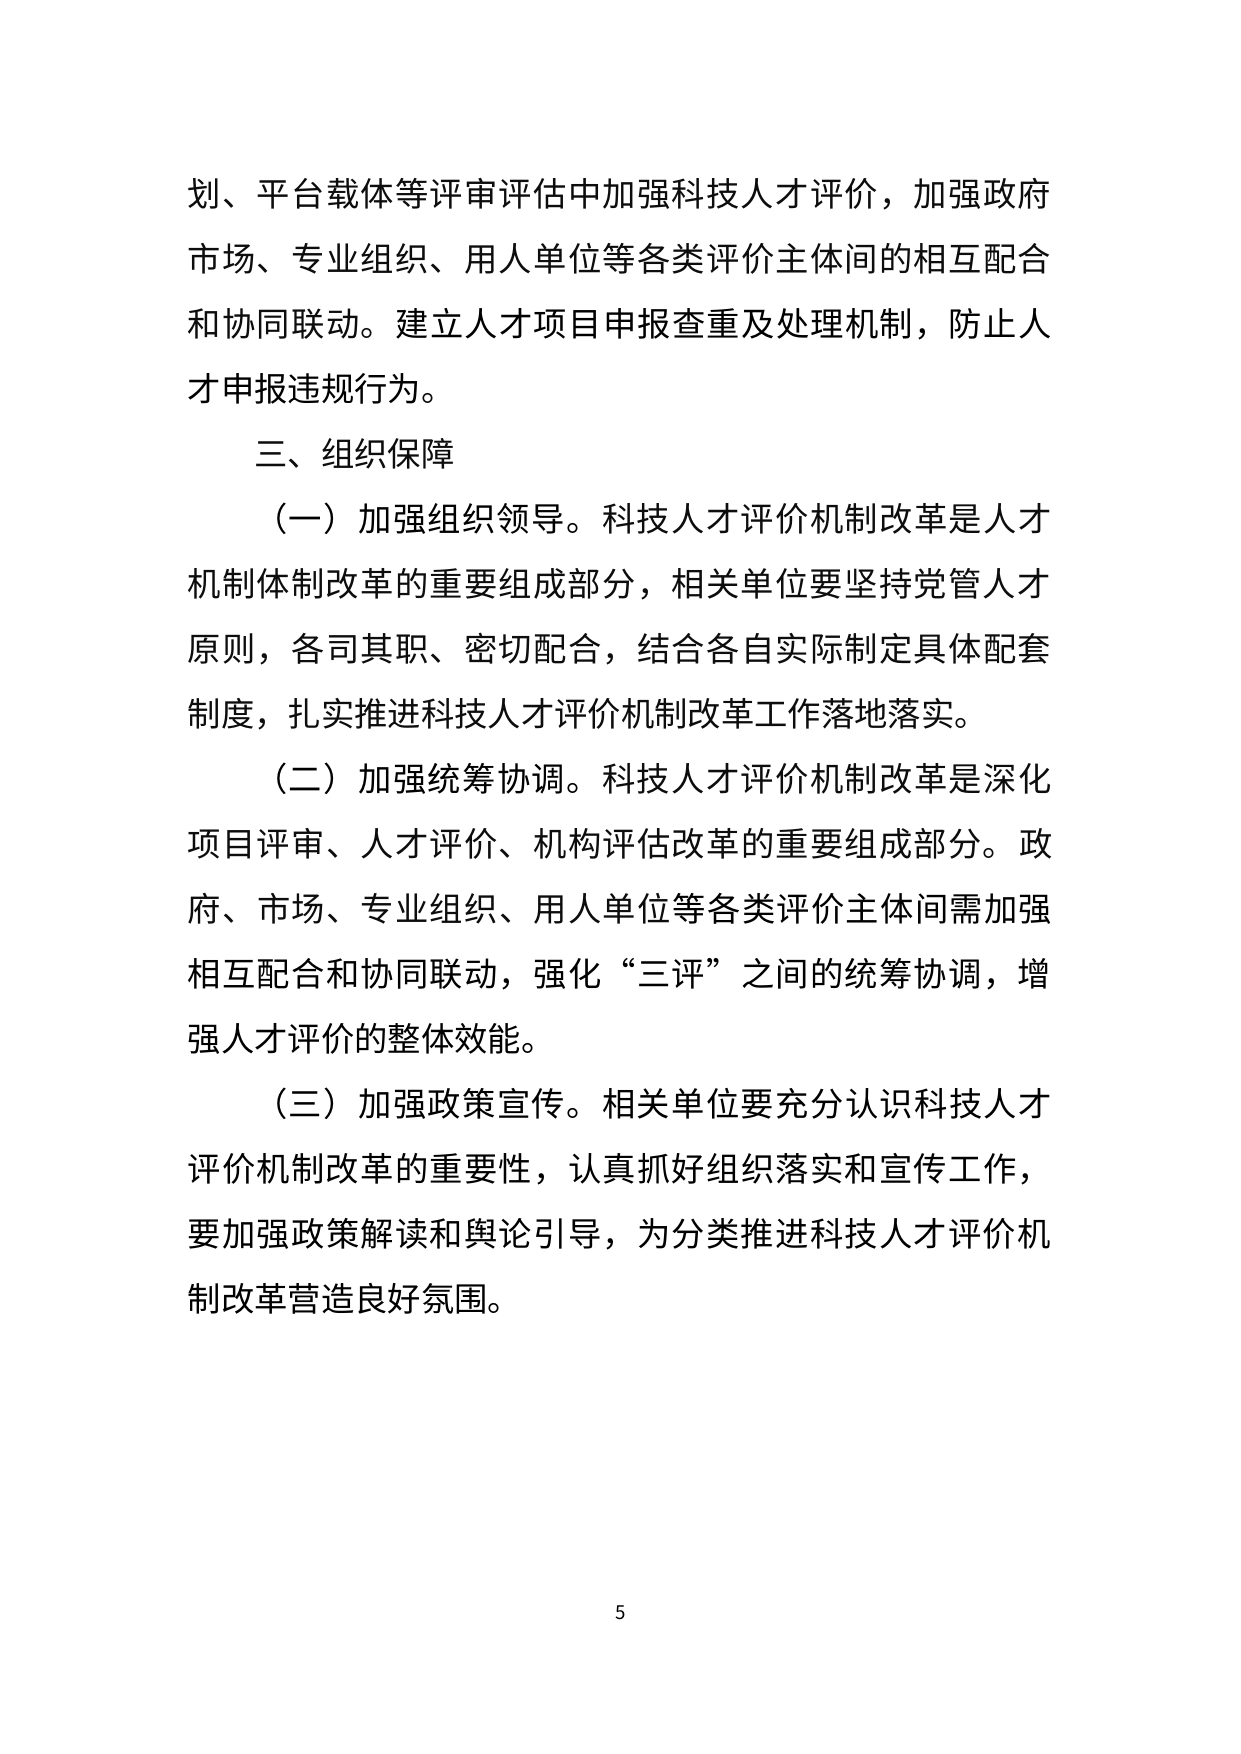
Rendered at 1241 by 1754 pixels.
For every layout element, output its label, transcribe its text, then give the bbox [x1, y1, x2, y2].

text （一）加强组织领导。科技人才评价机制改革是人才机制体制改革的重要组成部分，相关单位要坚持党管人才原则，各司其职、密切配合，结合各自实际制定具体配套制度，扎实推进科技人才评价机制改革工作落地落实。 [187, 484, 1053, 744]
text 三、组织保障 [187, 419, 1053, 484]
text （三）加强政策宣传。相关单位要充分认识科技人才评价机制改革的重要性，认真抓好组织落实和宣传工作，要加强政策解读和舆论引导，为分类推进科技人才评价机制改革营造良好氛围。 [187, 1069, 1053, 1329]
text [187, 159, 1053, 419]
text （二）加强统筹协调。科技人才评价机制改革是深化项目评审、人才评价、机构评估改革的重要组成部分。政府、市场、专业组织、用人单位等各类评价主体间需加强相互配合和协同联动，强化“三评”之间的统筹协调，增强人才评价的整体效能。 [187, 744, 1053, 1069]
